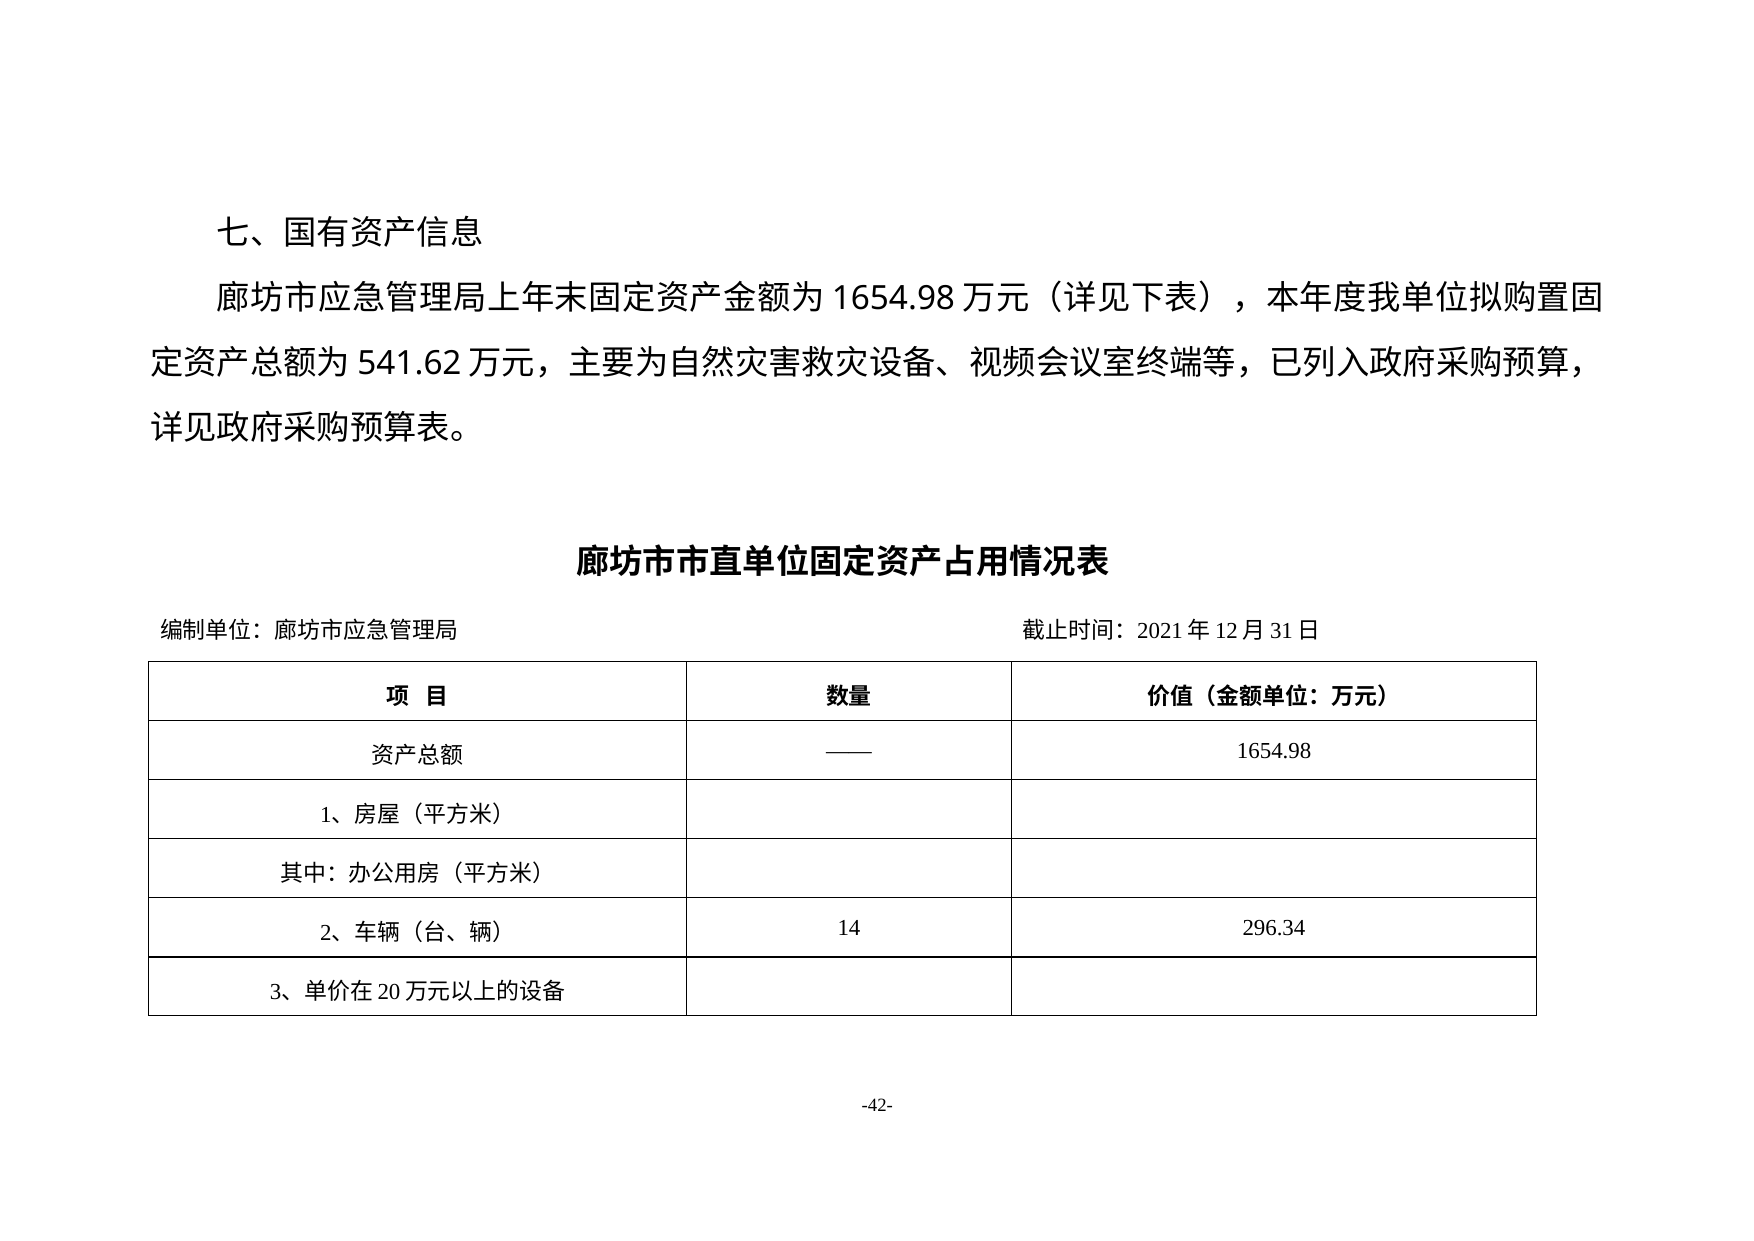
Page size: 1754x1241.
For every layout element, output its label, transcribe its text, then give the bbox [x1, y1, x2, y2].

table_cell 编制单位：廊坊市应急管理局 [149, 596, 1011, 661]
table_cell [687, 958, 1011, 1015]
table_cell [687, 780, 1011, 838]
table_cell 2、车辆（台、辆） [149, 898, 686, 956]
table_cell [687, 839, 1011, 897]
table_cell 296.34 [1012, 898, 1536, 956]
text 七、国有资产信息 [150, 198, 1604, 263]
table_cell [1012, 958, 1536, 1015]
table_cell 1、房屋（平方米） [149, 780, 686, 838]
table_cell —— [687, 721, 1011, 779]
table_cell 其中：办公用房（平方米） [149, 839, 686, 897]
table_cell 截止时间：2021年12月31日 [1011, 596, 1536, 661]
table_cell 数量 [687, 662, 1011, 720]
table_cell [1012, 839, 1536, 897]
table_cell 3、单价在20万元以上的设备 [149, 958, 686, 1015]
table_cell 14 [687, 898, 1011, 956]
table_cell 项 目 [149, 662, 686, 720]
table_cell [1012, 780, 1536, 838]
table_cell 资产总额 [149, 721, 686, 779]
table_header 廊坊市市直单位固定资产占用情况表 [149, 523, 1536, 596]
table_cell 1654.98 [1012, 721, 1536, 779]
text 廊坊市应急管理局上年末固定资产金额为1654.98万元（详见下表），本年度我单位拟购置固定资产总额为541.62万元，主要为自然灾害救灾设备、视频会议室终端等，已列入政府采购预算，详见政府采购预算表。 [150, 263, 1604, 458]
table_cell 价值（金额单位：万元） [1012, 662, 1536, 720]
